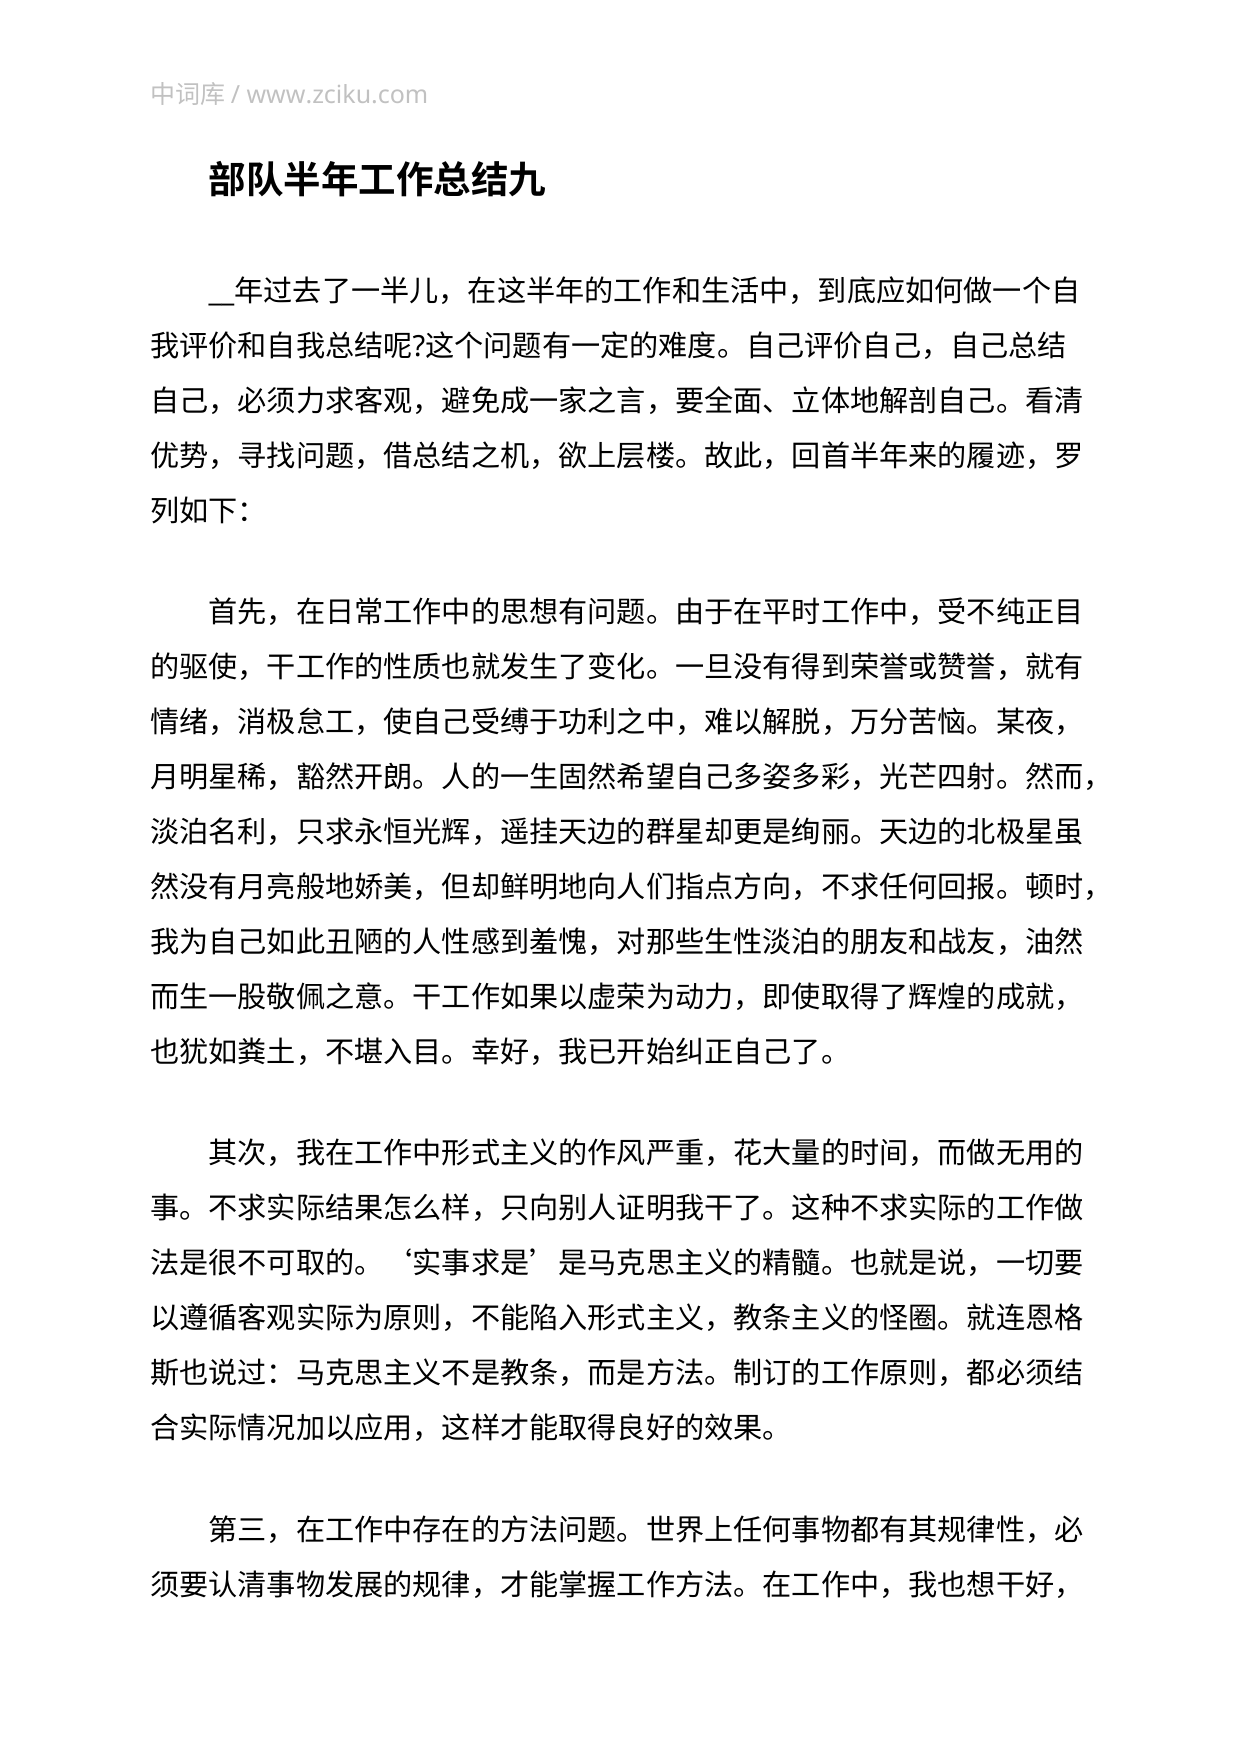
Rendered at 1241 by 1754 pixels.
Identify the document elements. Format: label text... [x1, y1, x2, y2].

text __年过去了一半儿，在这半年的工作和生活中，到底应如何做一个自我评价和自我总结呢?这个问题有一定的难度。自己评价自己，自己总结自己，必须力求客观，避免成一家之言，要全面、立体地解剖自己。看清优势，寻找问题，借总结之机，欲上层楼。故此，回首半年来的履迹，罗列如下： [150, 267, 1090, 529]
text 其次，我在工作中形式主义的作风严重，花大量的时间，而做无用的事。不求实际结果怎么样，只向别人证明我干了。这种不求实际的工作做法是很不可取的。‘实事求是’是马克思主义的精髓。也就是说，一切要以遵循客观实际为原则，不能陷入形式主义，教条主义的怪圈。就连恩格斯也说过：马克思主义不是教条，而是方法。制订的工作原则，都必须结合实际情况加以应用，这样才能取得良好的效果。 [150, 1130, 1090, 1447]
text 部队半年工作总结九 [150, 150, 1090, 204]
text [150, 1506, 1090, 1603]
text 首先，在日常工作中的思想有问题。由于在平时工作中，受不纯正目的驱使，干工作的性质也就发生了变化。一旦没有得到荣誉或赞誉，就有情绪，消极怠工，使自己受缚于功利之中，难以解脱，万分苦恼。某夜，月明星稀，豁然开朗。人的一生固然希望自己多姿多彩，光芒四射。然而，淡泊名利，只求永恒光辉，遥挂天边的群星却更是绚丽。天边的北极星虽然没有月亮般地娇美，但却鲜明地向人们指点方向，不求任何回报。顿时，我为自己如此丑陋的人性感到羞愧，对那些生性淡泊的朋友和战友，油然而生一股敬佩之意。干工作如果以虚荣为动力，即使取得了辉煌的成就，也犹如粪土，不堪入目。幸好，我已开始纠正自己了。 [150, 589, 1090, 1070]
